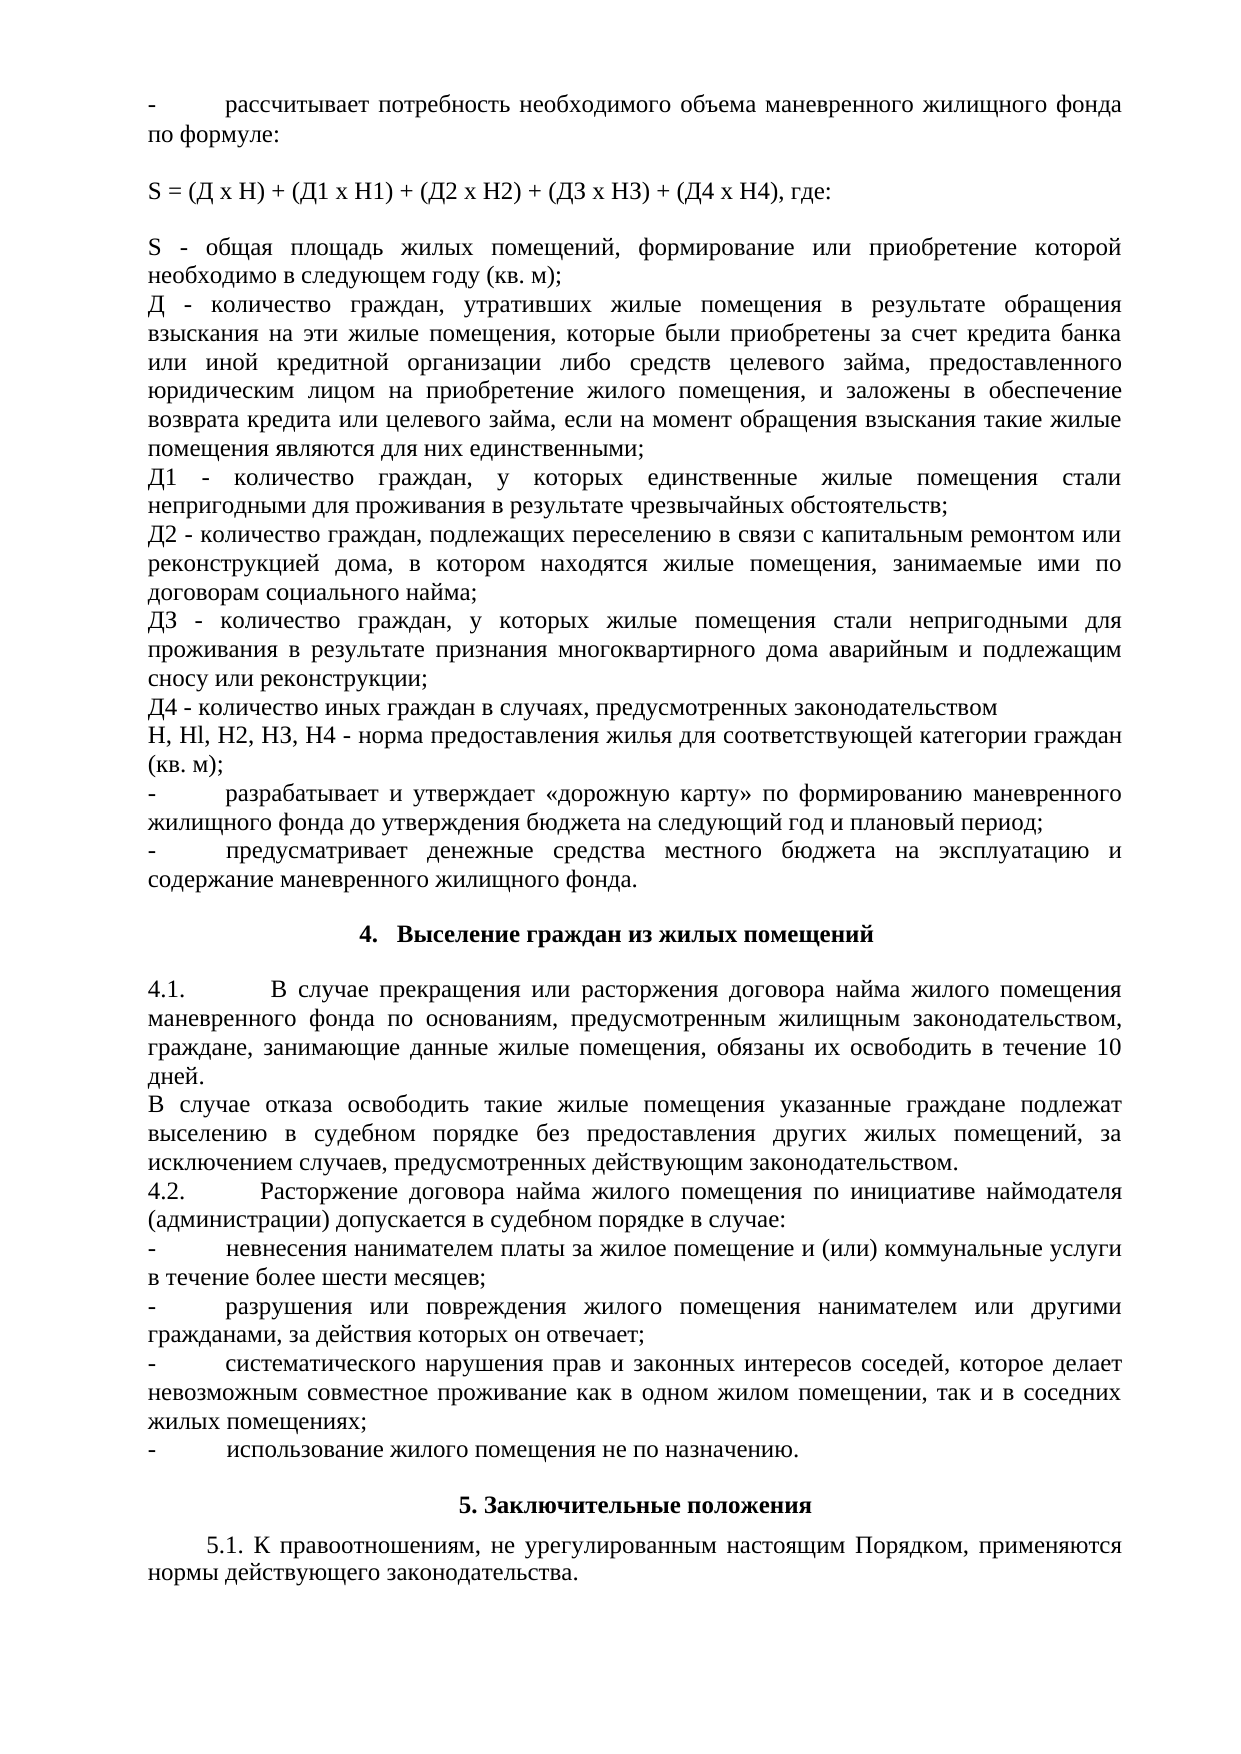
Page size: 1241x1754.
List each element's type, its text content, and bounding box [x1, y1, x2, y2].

text В случае отказа освободить такие жилые помещения указанные граждане подлежат выселению в судебном порядке без предоставления других жилых помещений, за исключением случаев, предусмотренных действующим законодательством. [148, 1089, 1123, 1176]
list использование жилого помещения не по назначению. [148, 1434, 1123, 1463]
text Н, Hl, Н2, НЗ, Н4 - норма предоставления жилья для соответствующей категории граждан (кв. м); [148, 721, 1123, 778]
list систематического нарушения прав и законных интересов соседей, которое делает невозможным совместное проживание как в одном жилом помещении, так и в соседних жилых помещениях; [148, 1348, 1123, 1434]
text Д1 - количество граждан, у которых единственные жилые помещения стали непригодными для проживания в результате чрезвычайных обстоятельств; [148, 462, 1123, 519]
list В случае прекращения или расторжения договора найма жилого помещения маневренного фонда по основаниям, предусмотренным жилищным законодательством, граждане, занимающие данные жилые помещения, обязаны их освободить в течение 10 дней. [148, 974, 1123, 1089]
list Выселение граждан из жилых помещений [110, 919, 1123, 948]
text Д4 - количество иных граждан в случаях, предусмотренных законодательством [148, 692, 1123, 721]
text ДЗ - количество граждан, у которых жилые помещения стали непригодными для проживания в результате признания многоквартирного дома аварийным и подлежащим сносу или реконструкции; [148, 606, 1123, 692]
text Д2 - количество граждан, подлежащих переселению в связи с капитальным ремонтом или реконструкцией дома, в котором находятся жилые помещения, занимаемые ими по договорам социального найма; [148, 519, 1123, 606]
text 5. Заключительные положения [148, 1490, 1123, 1519]
list Расторжение договора найма жилого помещения по инициативе наймодателя (администрации) допускается в судебном порядке в случае: [148, 1176, 1123, 1233]
text S - общая площадь жилых помещений, формирование или приобретение которой необходимо в следующем году (кв. м); [148, 232, 1123, 289]
list рассчитывает потребность необходимого объема маневренного жилищного фонда по формуле: [148, 89, 1123, 147]
text Д - количество граждан, утративших жилые помещения в результате обращения взыскания на эти жилые помещения, которые были приобретены за счет кредита банка или иной кредитной организации либо средств целевого займа, предоставленного юридическим лицом на приобретение жилого помещения, и заложены в обеспечение возврата кредита или целевого займа, если на момент обращения взыскания такие жилые помещения являются для них единственными; [148, 289, 1123, 462]
list предусматривает денежные средства местного бюджета на эксплуатацию и содержание маневренного жилищного фонда. [148, 836, 1123, 893]
text 5.1. К правоотношениям, не урегулированным настоящим Порядком, применяются нормы действующего законодательства. [148, 1532, 1123, 1586]
list разрабатывает и утверждает «дорожную карту» по формированию маневренного жилищного фонда до утверждения бюджета на следующий год и плановый период; [148, 778, 1123, 836]
list невнесения нанимателем платы за жилое помещение и (или) коммунальные услуги в течение более шести месяцев; [148, 1233, 1123, 1291]
text S = (Д х Н) + (Д1 х Н1) + (Д2 х Н2) + (ДЗ х НЗ) + (Д4 х Н4), где: [148, 176, 1123, 205]
list разрушения или повреждения жилого помещения нанимателем или другими гражданами, за действия которых он отвечает; [148, 1291, 1123, 1348]
